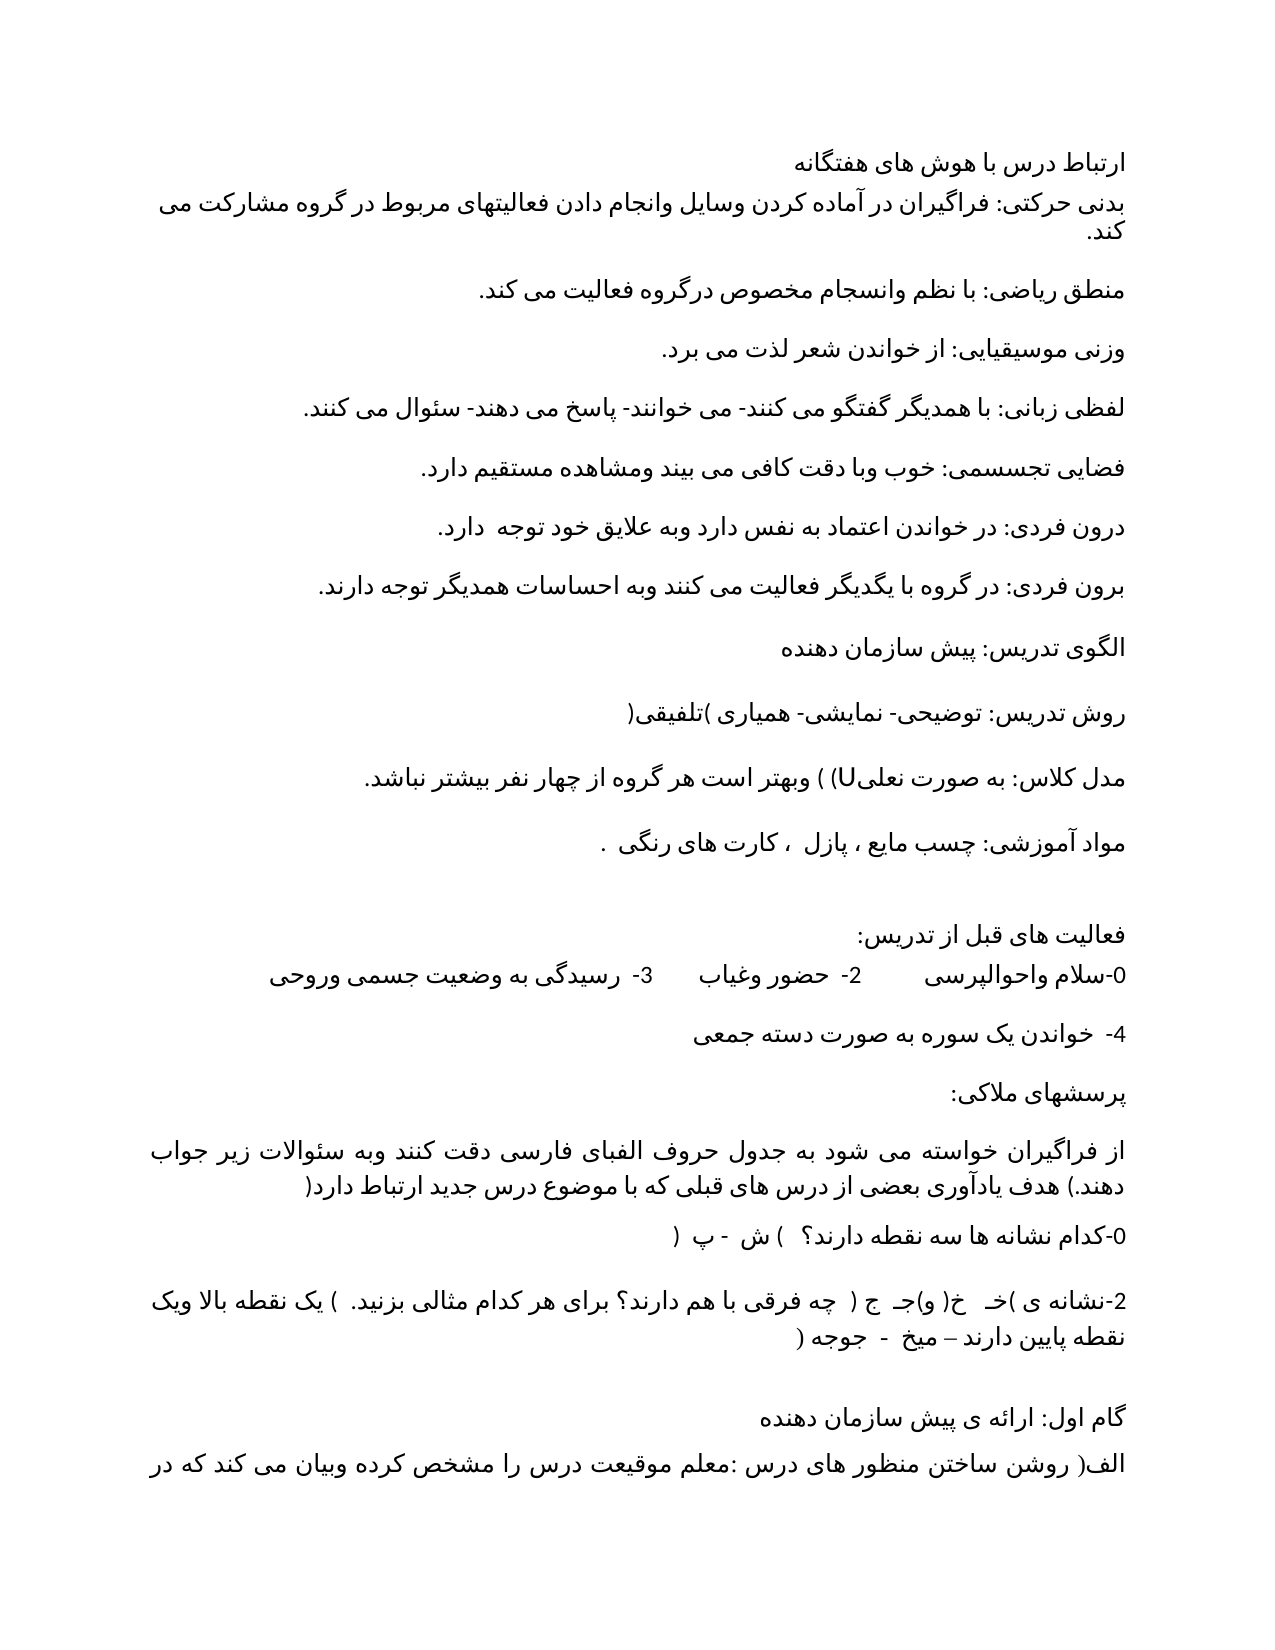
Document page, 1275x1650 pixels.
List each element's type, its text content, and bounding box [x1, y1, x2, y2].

text 2-نشانه ی )خـ خ( و)جـ ج ( چه فرقی با هم دارند؟ برای هر کدام مثالی بزنید. ) یک نقطه بالا ویک نقطه پایین دارند – میخ - جوجه ( [149, 1281, 1126, 1352]
text فضایی تجسسمی: خوب وبا دقت کافی می بیند ومشاهده مستقیم دارد. [150, 454, 1126, 481]
text الگوی تدریس: پیش سازمان دهنده [150, 635, 1126, 662]
text 4- خواندن یک سوره به صورت دسته جمعی [150, 1020, 1126, 1048]
text برون فردی: در گروه با یگدیگر فعالیت می کنند وبه احساسات همدیگر توجه دارند. [150, 572, 1126, 600]
text ارتباط درس با هوش های هفتگانه [150, 150, 1126, 177]
text لفظی زبانی: با همدیگر گفتگو می کنند- می خوانند- پاسخ می دهند- سئوال می کنند. [150, 395, 1126, 422]
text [149, 1444, 1126, 1479]
text مواد آموزشی: چسب مایع ، پازل ، کارت های رنگی . [150, 829, 1126, 857]
text بدنی حرکتی: فراگیران در آماده کردن وسایل وانجام دادن فعالیتهای مربوط در گروه مشارکت می کند. [150, 189, 1126, 245]
text وزنی موسیقیایی: از خواندن شعر لذت می برد. [150, 336, 1126, 363]
text روش تدریس: توضیحی- نمایشی- همیاری )تلفیقی( [150, 699, 1126, 726]
text گام اول: ارائه ی پیش سازمان دهنده [150, 1404, 1126, 1431]
text 0-سلام واحوالپرسی 2- حضور وغیاب 3- رسیدگی به وضعیت جسمی وروحی [150, 961, 1126, 989]
text منطق ریاضی: با نظم وانسجام مخصوص درگروه فعالیت می کند. [150, 276, 1126, 304]
text از فراگیران خواسته می شود به جدول حروف الفبای فارسی دقت کنند وبه سئوالات زیر جواب دهند.) هدف یادآوری بعضی از درس های قبلی که با موضوع درس جدید ارتباط دارد( [149, 1131, 1126, 1202]
text مدل کلاس: به صورت نعلیU) ) وبهتر است هر گروه از چهار نفر بیشتر نباشد. [150, 764, 1126, 791]
text فعالیت های قبل از تدریس: [150, 921, 1126, 948]
text درون فردی: در خواندن اعتماد به نفس دارد وبه علایق خود توجه دارد. [150, 513, 1126, 541]
text 0-کدام نشانه ها سه نقطه دارند؟ ) ش - پ ( [150, 1222, 1126, 1250]
text پرسشهای ملاکی: [150, 1079, 1126, 1106]
